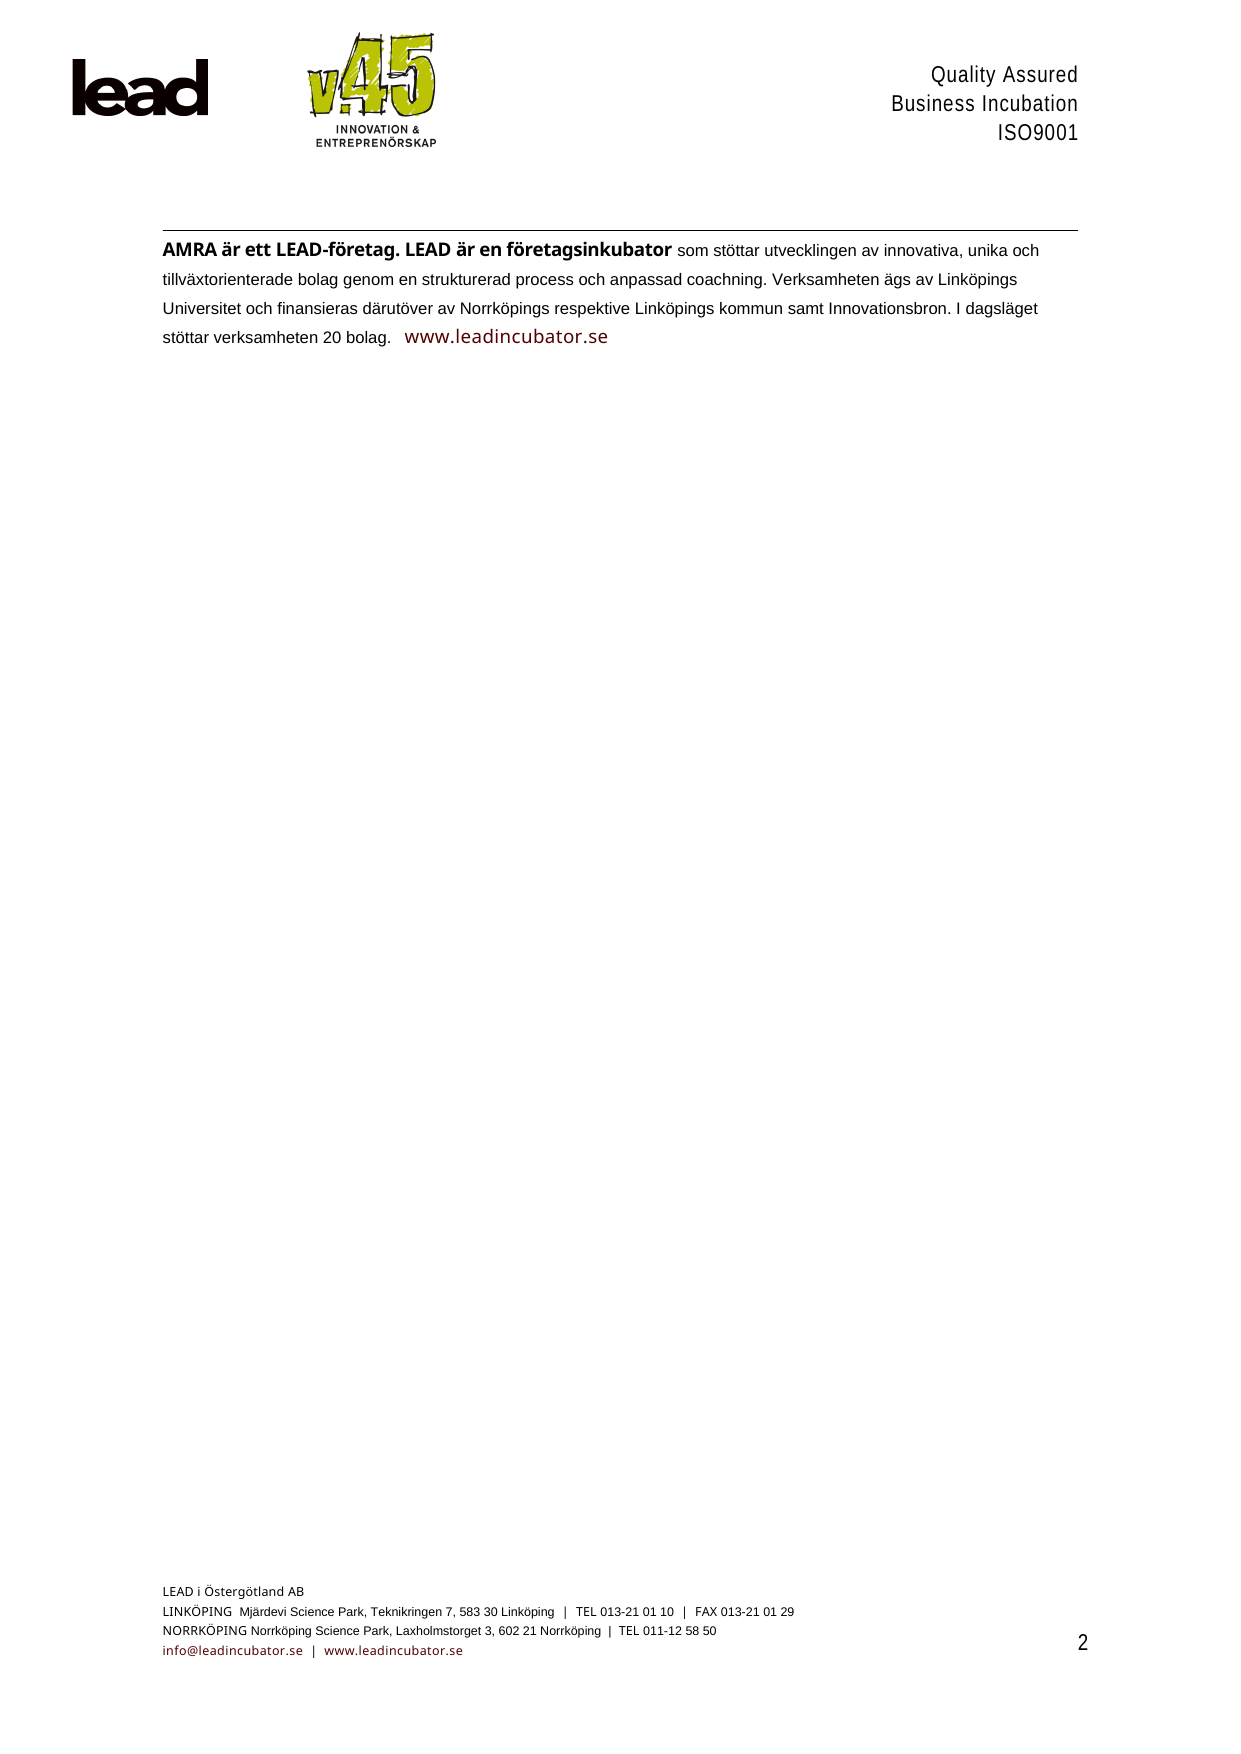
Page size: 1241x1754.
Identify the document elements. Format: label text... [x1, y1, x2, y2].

text AMRA är ett LEAD-företag. LEAD är en företagsinkubator som stöttar utvecklingen av innovativa, unika och tillväxtorienterade bolag genom en strukturerad process och anpassad coachning. Verksamheten ägs av Linköpings Universitet och finansieras därutöver av Norrköpings respektive Linköpings kommun samt Innovationsbron. I dagsläget stöttar verksamheten 20 bolag. www.leadincubator.se [162, 231, 1078, 379]
picture [307, 32, 436, 147]
picture [72, 59, 208, 116]
